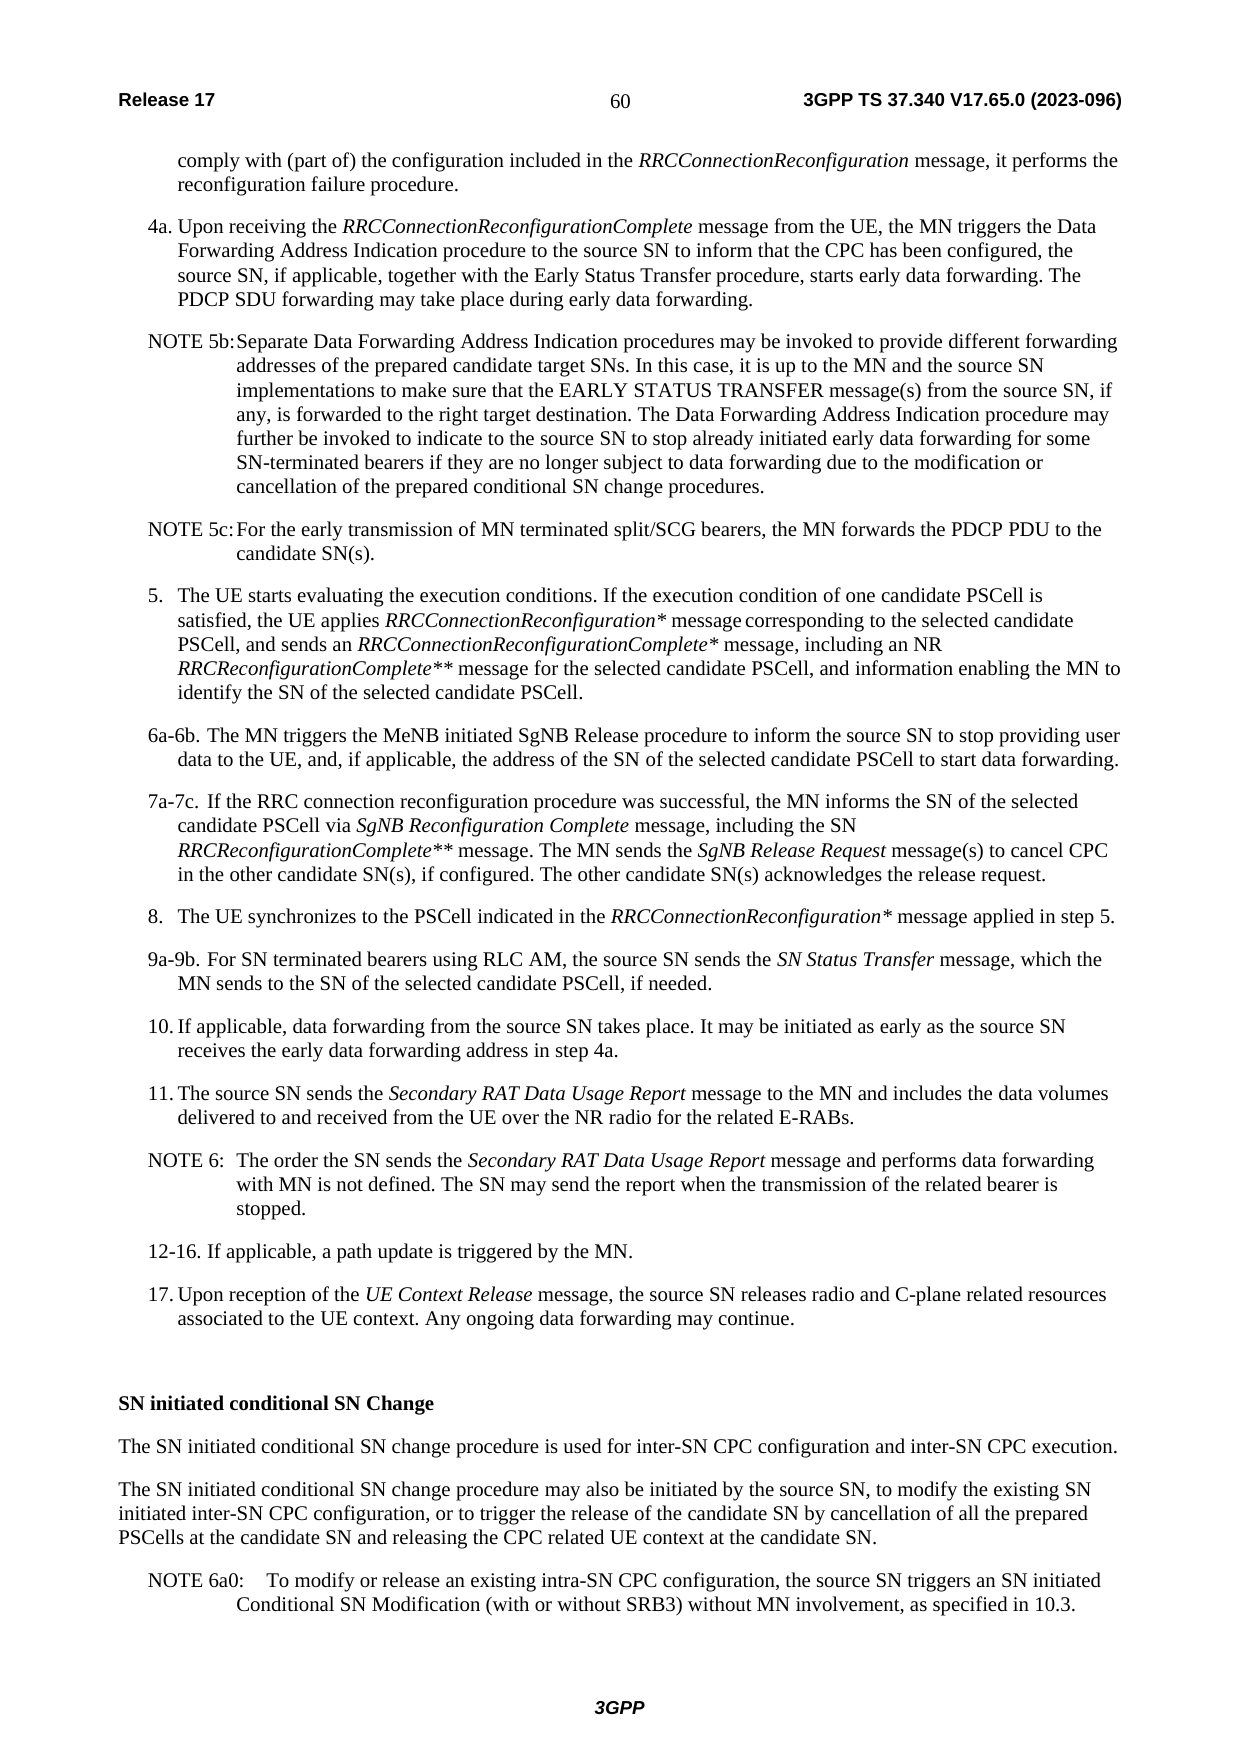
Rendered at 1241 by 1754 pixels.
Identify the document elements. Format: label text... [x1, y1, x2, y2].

text 12-16. If applicable, a path update is triggered by the MN. [148, 1239, 1122, 1263]
text NOTE 5c: For the early transmission of MN terminated split/SCG bearers, the MN forwards the PDCP PDU to the candidate SN(s). [148, 517, 1122, 565]
text 7a-7c. If the RRC connection reconfiguration procedure was successful, the MN informs the SN of the selected candidate PSCell via SgNB Reconfiguration Complete message, including the SN RRCReconfigurationComplete** message. The MN sends the SgNB Release Request message(s) to cancel CPC in the other candidate SN(s), if configured. The other candidate SN(s) acknowledges the release request. [148, 789, 1122, 886]
text The SN initiated conditional SN change procedure may also be initiated by the source SN, to modify the existing SN initiated inter-SN CPC configuration, or to trigger the release of the candidate SN by cancellation of all the prepared PSCells at the candidate SN and releasing the CPC related UE context at the candidate SN. [118, 1477, 1122, 1549]
text 6a-6b. The MN triggers the MeNB initiated SgNB Release procedure to inform the source SN to stop providing user data to the UE, and, if applicable, the address of the SN of the selected candidate PSCell to start data forwarding. [148, 722, 1122, 771]
text SN initiated conditional SN Change [118, 1391, 1122, 1415]
text 10. If applicable, data forwarding from the source SN takes place. It may be initiated as early as the source SN receives the early data forwarding address in step 4a. [148, 1014, 1122, 1062]
text 5. The UE starts evaluating the execution conditions. If the execution condition of one candidate PSCell is satisfied, the UE applies RRCConnectionReconfiguration* message corresponding to the selected candidate PSCell, and sends an RRCConnectionReconfigurationComplete* message, including an NR RRCReconfigurationComplete** message for the selected candidate PSCell, and information enabling the MN to identify the SN of the selected candidate PSCell. [148, 583, 1122, 704]
text NOTE 6a0: To modify or release an existing intra-SN CPC configuration, the source SN triggers an SN initiated Conditional SN Modification (with or without SRB3) without MN involvement, as specified in 10.3. [148, 1568, 1122, 1616]
text The SN initiated conditional SN change procedure is used for inter-SN CPC configuration and inter-SN CPC execution. [118, 1434, 1122, 1458]
text NOTE 6: The order the SN sends the Secondary RAT Data Usage Report message and performs data forwarding with MN is not defined. The SN may send the report when the transmission of the related bearer is stopped. [148, 1148, 1122, 1220]
text 17. Upon reception of the UE Context Release message, the source SN releases radio and C-plane related resources associated to the UE context. Any ongoing data forwarding may continue. [148, 1282, 1122, 1330]
text 8. The UE synchronizes to the PSCell indicated in the RRCConnectionReconfiguration* message applied in step 5. [148, 904, 1122, 928]
text 4a. Upon receiving the RRCConnectionReconfigurationComplete message from the UE, the MN triggers the Data Forwarding Address Indication procedure to the source SN to inform that the CPC has been configured, the source SN, if applicable, together with the Early Status Transfer procedure, starts early data forwarding. The PDCP SDU forwarding may take place during early data forwarding. [148, 214, 1122, 311]
text 11. The source SN sends the Secondary RAT Data Usage Report message to the MN and includes the data volumes delivered to and received from the UE over the NR radio for the related E-RABs. [148, 1081, 1122, 1129]
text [148, 147, 1122, 196]
text 9a-9b. For SN terminated bearers using RLC AM, the source SN sends the SN Status Transfer message, which the MN sends to the SN of the selected candidate PSCell, if needed. [148, 947, 1122, 995]
text NOTE 5b: Separate Data Forwarding Address Indication procedures may be invoked to provide different forwarding addresses of the prepared candidate target SNs. In this case, it is up to the MN and the source SN implementations to make sure that the EARLY STATUS TRANSFER message(s) from the source SN, if any, is forwarded to the right target destination. The Data Forwarding Address Indication procedure may further be invoked to indicate to the source SN to stop already initiated early data forwarding for some SN-terminated bearers if they are no longer subject to data forwarding due to the modification or cancellation of the prepared conditional SN change procedures. [148, 329, 1122, 498]
